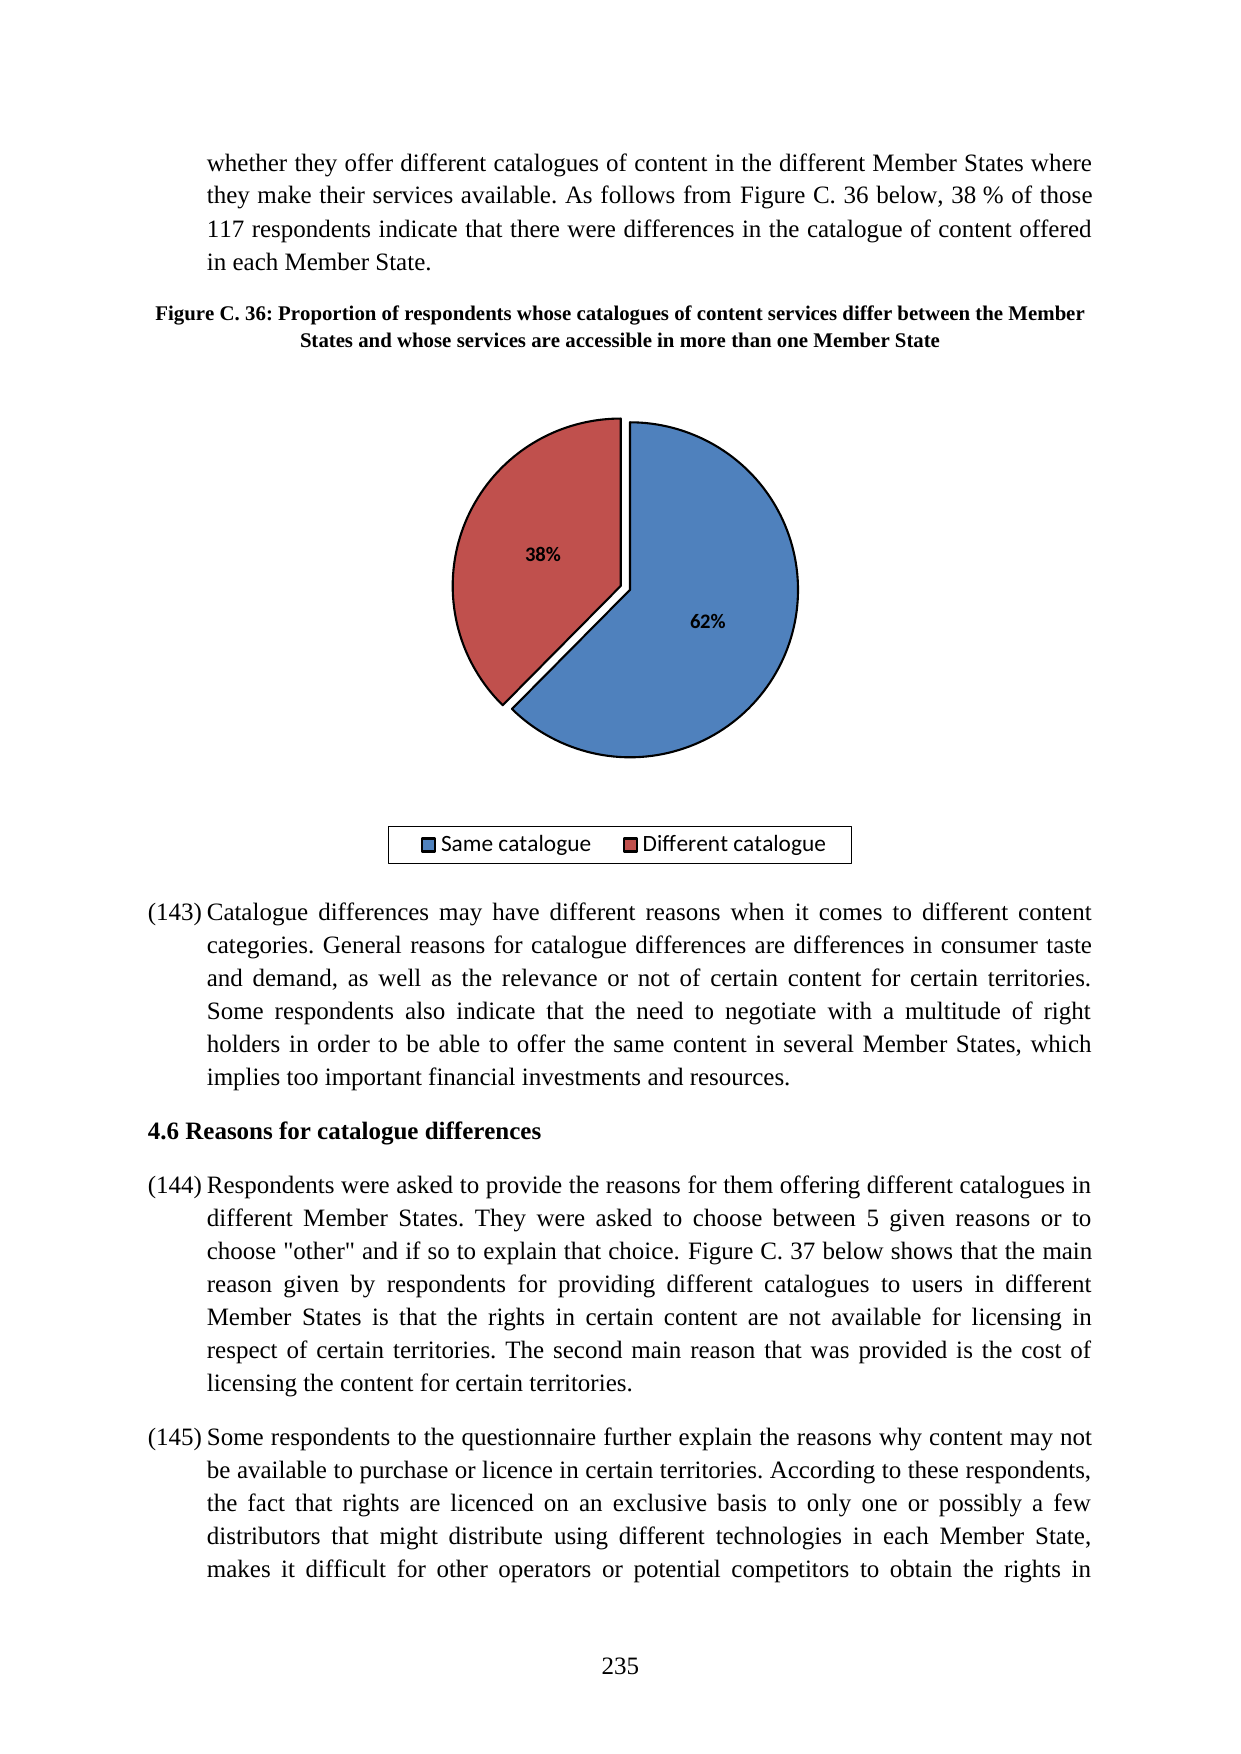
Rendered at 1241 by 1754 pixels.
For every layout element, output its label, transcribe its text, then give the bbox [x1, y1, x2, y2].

subtitle 4.6 Reasons for catalogue differences [148, 1116, 1093, 1145]
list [148, 1422, 1093, 1583]
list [148, 148, 1093, 275]
list Catalogue differences may have different reasons when it comes to different content categories. General reasons for catalogue differences are differences in consumer taste and demand, as well as the relevance or not of certain content for certain territories. Some respondents also indicate that the need to negotiate with a multitude of right holders in order to be able to offer the same content in several Member States, which implies too important financial investments and resources. [148, 897, 1093, 1091]
text Figure C. 36: Proportion of respondents whose catalogues of content services differ between the Member States and whose services are accessible in more than one Member State [148, 301, 1093, 352]
list Respondents were asked to provide the reasons for them offering different catalogues in different Member States. They were asked to choose between 5 given reasons or to choose "other" and if so to explain that choice. Figure C. 37 below shows that the main reason given by respondents for providing different catalogues to users in different Member States is that the rights in certain content are not available for licensing in respect of certain territories. The second main reason that was provided is the cost of licensing the content for certain territories. [148, 1170, 1093, 1397]
